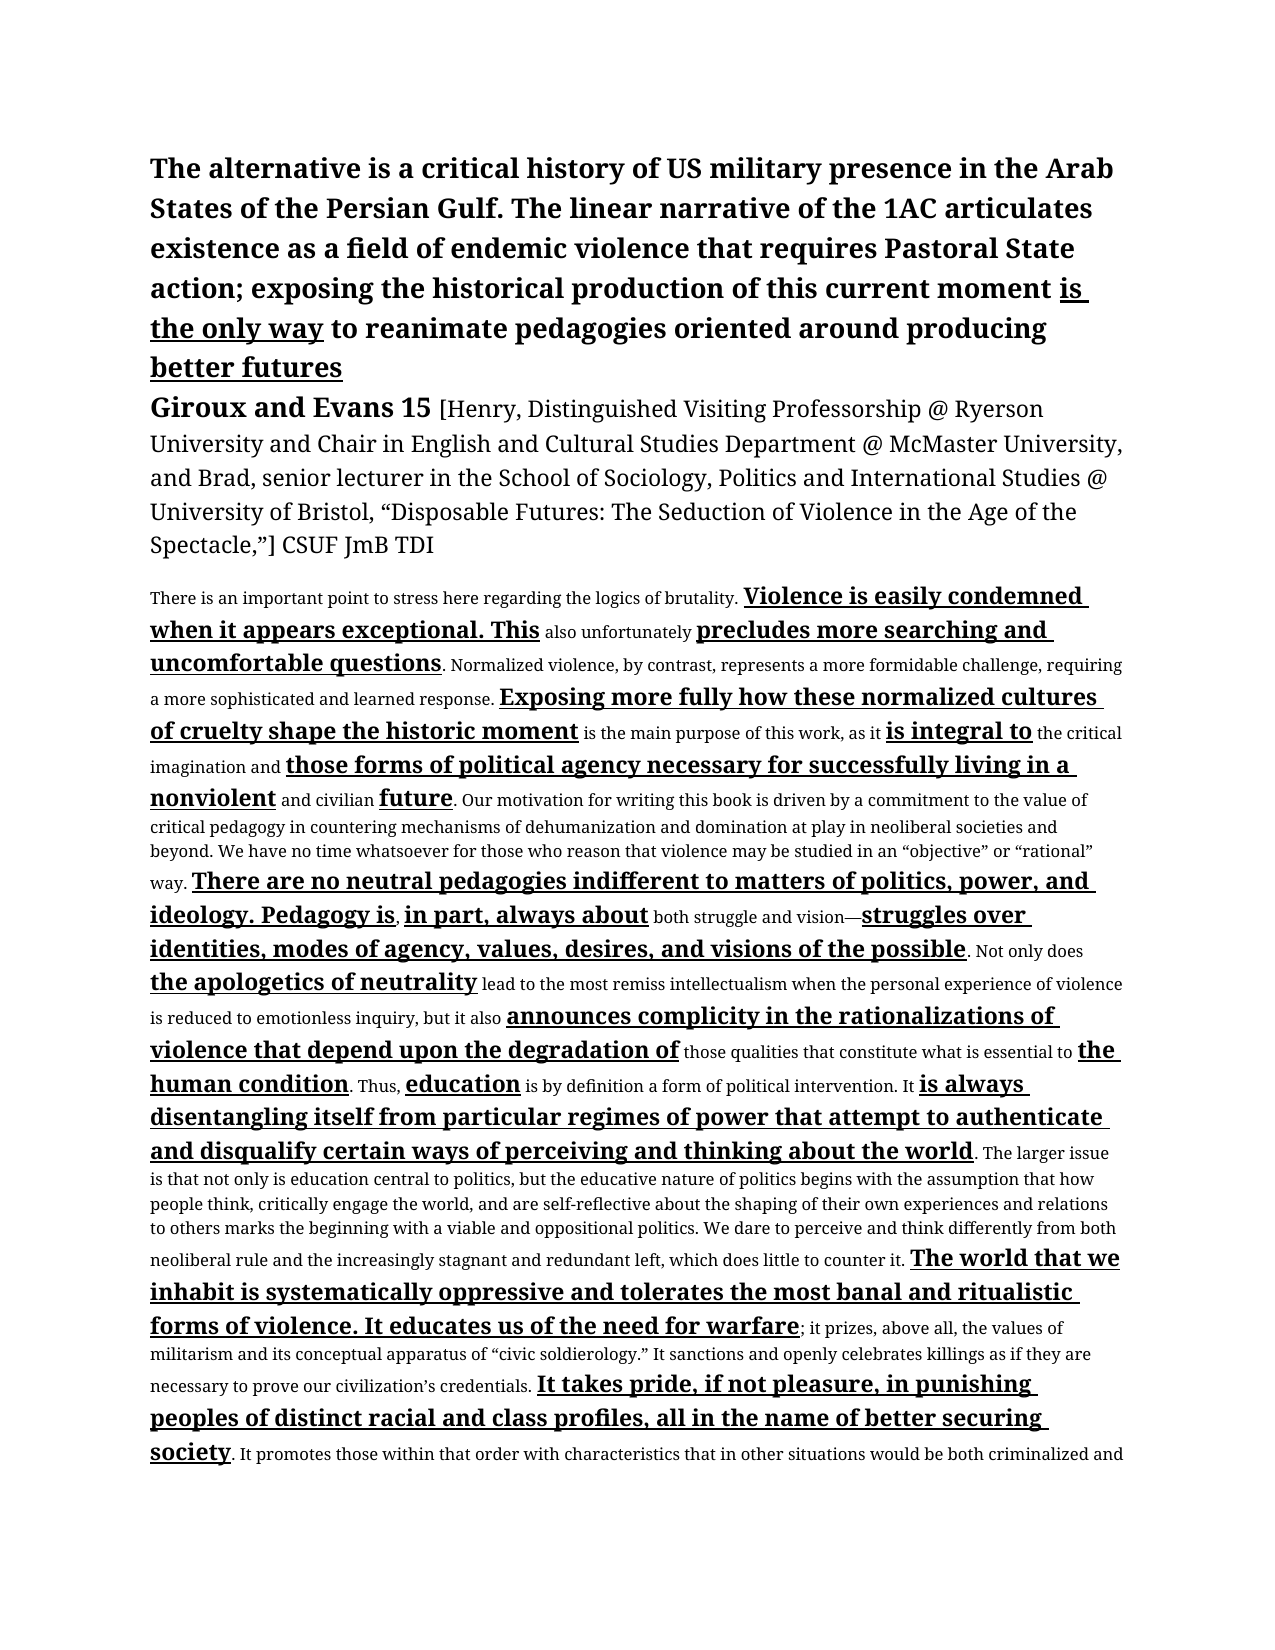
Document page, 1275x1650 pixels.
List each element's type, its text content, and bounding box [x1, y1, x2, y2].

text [150, 580, 1125, 1467]
subtitle The alternative is a critical history of US military presence in the Arab States of the Persian Gulf. The linear narrative of the 1AC articulates existence as a field of endemic violence that requires Pastoral State action; exposing the historical production of this current moment is the only way to reanimate pedagogies oriented around producing better futures [150, 150, 1125, 386]
text Giroux and Evans 15 [Henry, Distinguished Visiting Professorship @ Ryerson University and Chair in English and Cultural Studies Department @ McMaster University, and Brad, senior lecturer in the School of Sociology, Politics and International Studies @ University of Bristol, “Disposable Futures: The Seduction of Violence in the Age of the Spectacle,”] CSUF JmB TDI [150, 389, 1125, 561]
